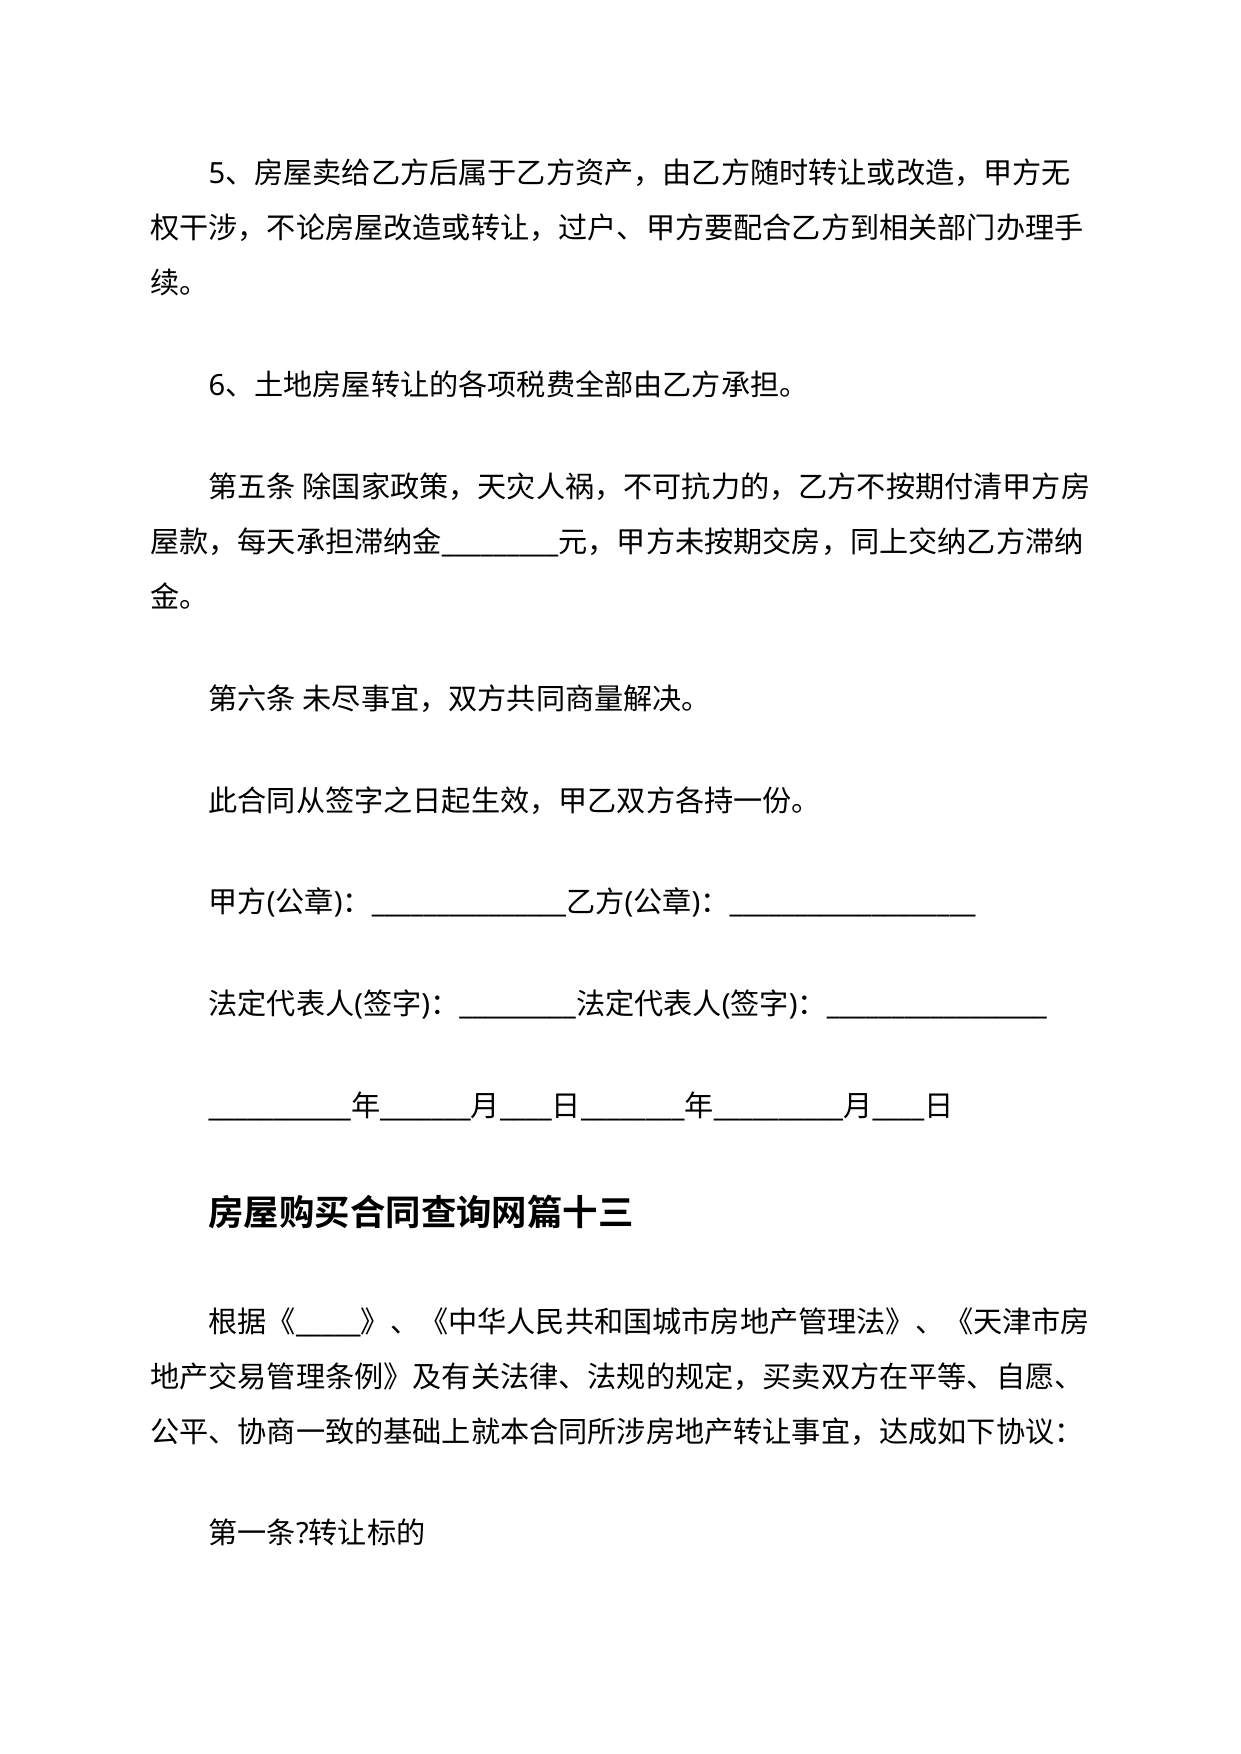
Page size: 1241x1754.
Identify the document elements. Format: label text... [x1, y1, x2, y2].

text 6、土地房屋转让的各项税费全部由乙方承担。 [150, 362, 1090, 404]
text ___________年_______月____日________年__________月____日 [150, 1083, 1090, 1125]
text 根据《_____》、《中华人民共和国城市房地产管理法》、《天津市房地产交易管理条例》及有关法律、法规的规定，买卖双方在平等、自愿、公平、协商一致的基础上就本合同所涉房地产转让事宜，达成如下协议： [150, 1298, 1090, 1450]
text 甲方(公章)：_______________乙方(公章)：___________________ [150, 879, 1090, 921]
text 第六条 未尽事宜，双方共同商量解决。 [150, 675, 1090, 718]
text 第五条 除国家政策，天灾人祸，不可抗力的，乙方不按期付清甲方房屋款，每天承担滞纳金_________元，甲方未按期交房，同上交纳乙方滞纳金。 [150, 464, 1090, 616]
text 法定代表人(签字)：_________法定代表人(签字)：_________________ [150, 981, 1090, 1023]
text 房屋购买合同查询网篇十三 [150, 1185, 1090, 1236]
text 5、房屋卖给乙方后属于乙方资产，由乙方随时转让或改造，甲方无权干涉，不论房屋改造或转让，过户、甲方要配合乙方到相关部门办理手续。 [150, 150, 1090, 302]
text 第一条?转让标的 [150, 1510, 1090, 1552]
text 此合同从签字之日起生效，甲乙双方各持一份。 [150, 777, 1090, 819]
